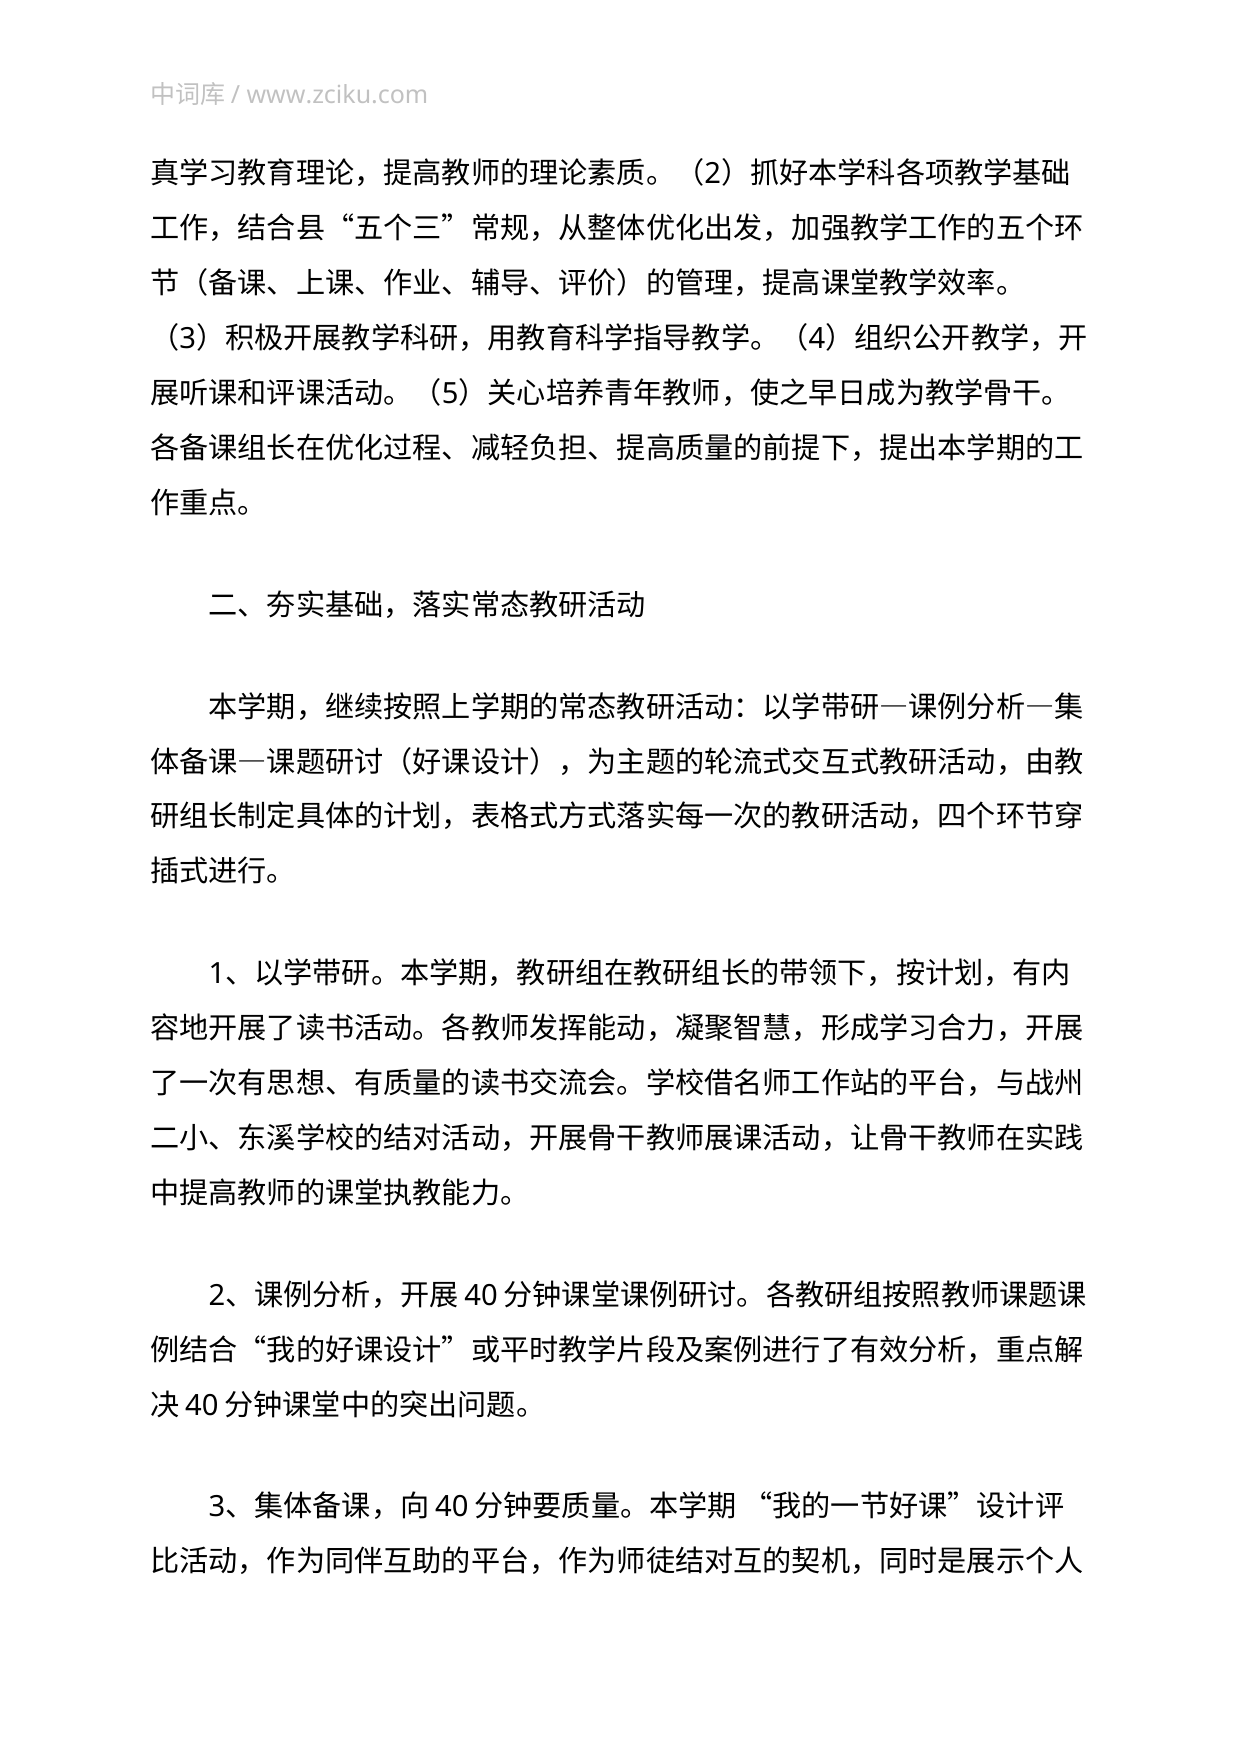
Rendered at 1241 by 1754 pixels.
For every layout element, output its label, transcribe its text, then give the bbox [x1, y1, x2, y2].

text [150, 150, 1090, 522]
text 本学期，继续按照上学期的常态教研活动：以学带研—课例分析—集体备课—课题研讨（好课设计），为主题的轮流式交互式教研活动，由教研组长制定具体的计划，表格式方式落实每一次的教研活动，四个环节穿插式进行。 [150, 683, 1090, 890]
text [150, 1483, 1090, 1580]
text 二、夯实基础，落实常态教研活动 [150, 581, 1090, 624]
text 2、课例分析，开展40分钟课堂课例研讨。各教研组按照教师课题课例结合“我的好课设计”或平时教学片段及案例进行了有效分析，重点解决40分钟课堂中的突出问题。 [150, 1271, 1090, 1423]
text 1、以学带研。本学期，教研组在教研组长的带领下，按计划，有内容地开展了读书活动。各教师发挥能动，凝聚智慧，形成学习合力，开展了一次有思想、有质量的读书交流会。学校借名师工作站的平台，与战州二小、东溪学校的结对活动，开展骨干教师展课活动，让骨干教师在实践中提高教师的课堂执教能力。 [150, 950, 1090, 1212]
